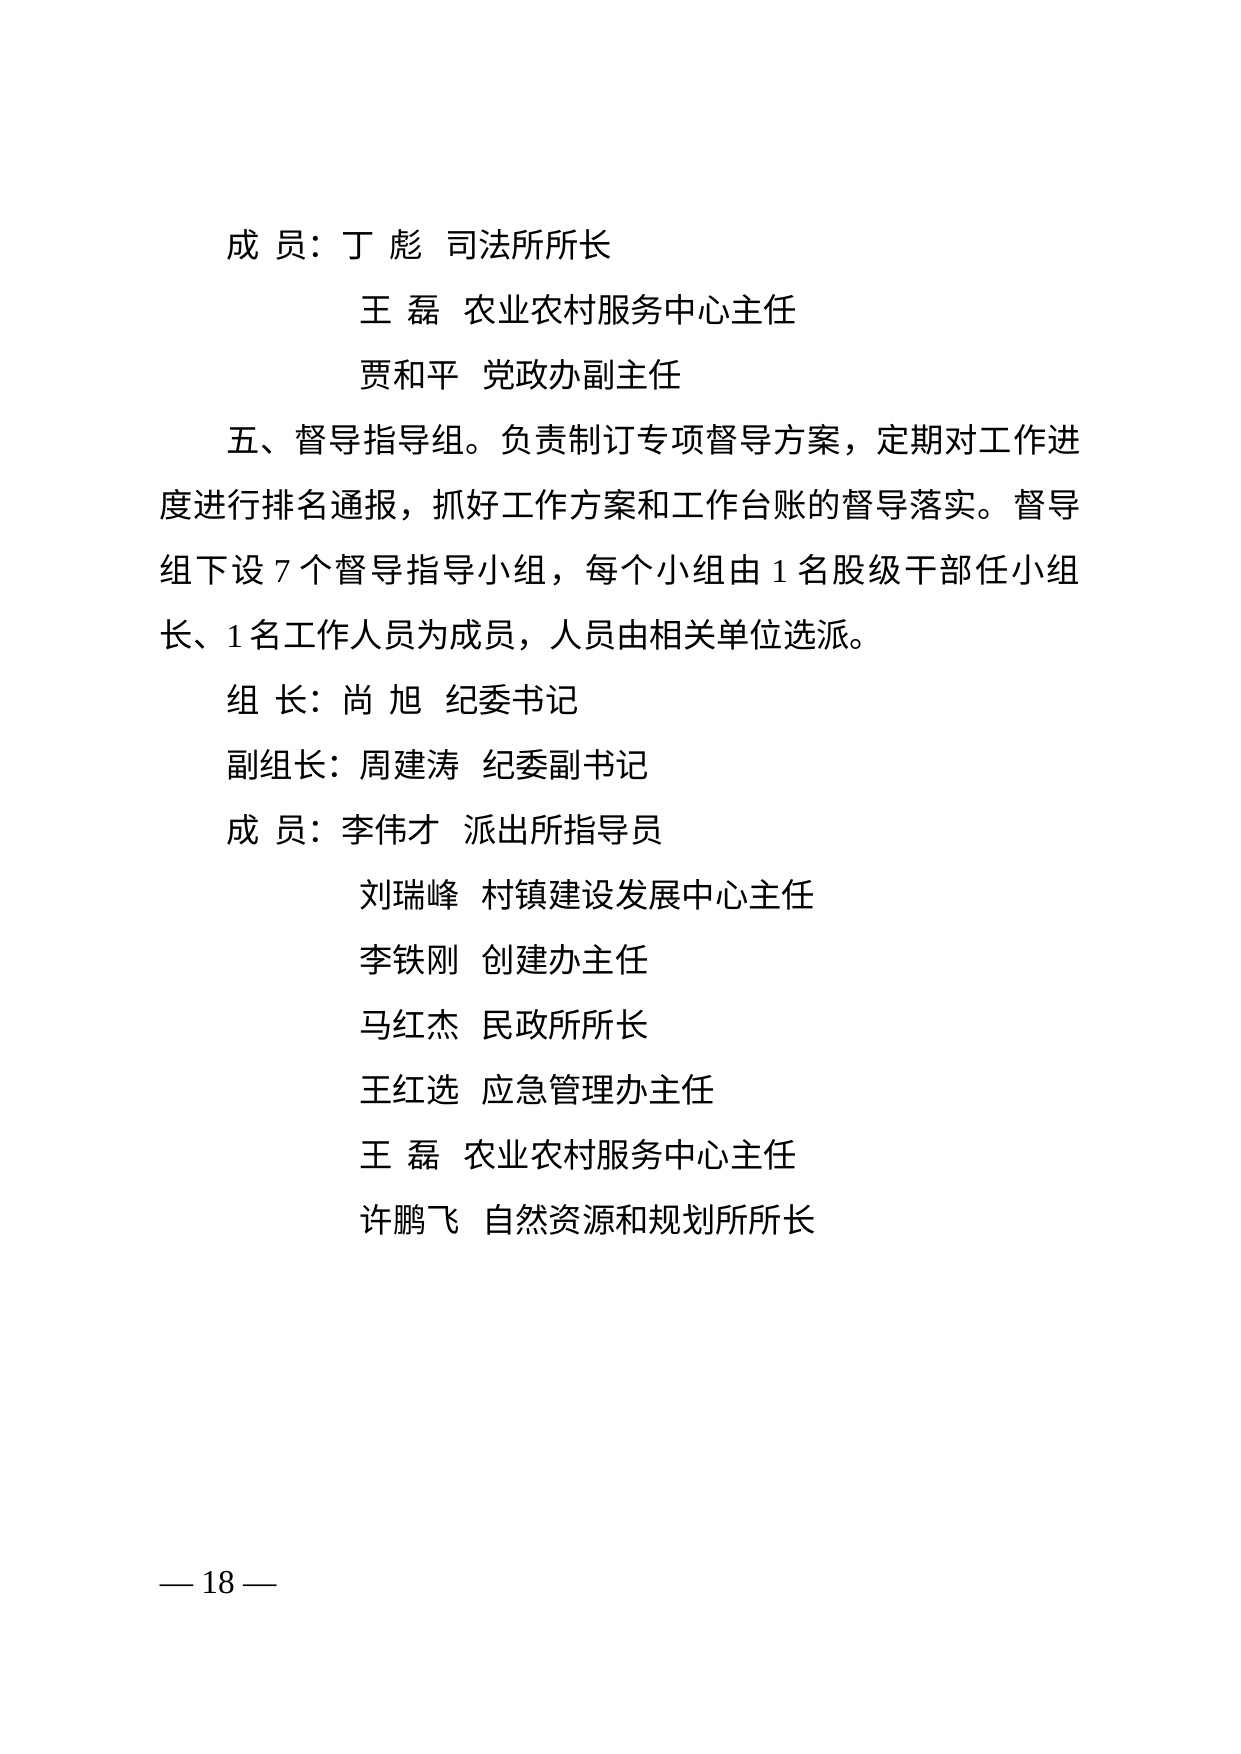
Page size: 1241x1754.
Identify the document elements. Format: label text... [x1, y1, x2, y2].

text 马红杰 民政所所长 [159, 991, 1081, 1056]
text 李铁刚 创建办主任 [159, 926, 1081, 991]
text 成 员：丁 彪 司法所所长 [159, 211, 1081, 276]
text 组 长：尚 旭 纪委书记 [159, 666, 1081, 731]
text 成 员：李伟才 派出所指导员 [159, 796, 1081, 861]
text 王 磊 农业农村服务中心主任 [159, 1121, 1081, 1186]
text 许鹏飞 自然资源和规划所所长 [159, 1186, 1081, 1251]
text 五、督导指导组。负责制订专项督导方案，定期对工作进度进行排名通报，抓好工作方案和工作台账的督导落实。督导组下设7个督导指导小组，每个小组由1名股级干部任小组长、1名工作人员为成员，人员由相关单位选派。 [159, 406, 1081, 666]
text 贾和平 党政办副主任 [159, 341, 1081, 406]
text 刘瑞峰 村镇建设发展中心主任 [159, 861, 1081, 926]
text 王 磊 农业农村服务中心主任 [159, 276, 1081, 341]
text 副组长：周建涛 纪委副书记 [159, 731, 1081, 796]
text 王红选 应急管理办主任 [159, 1056, 1081, 1121]
